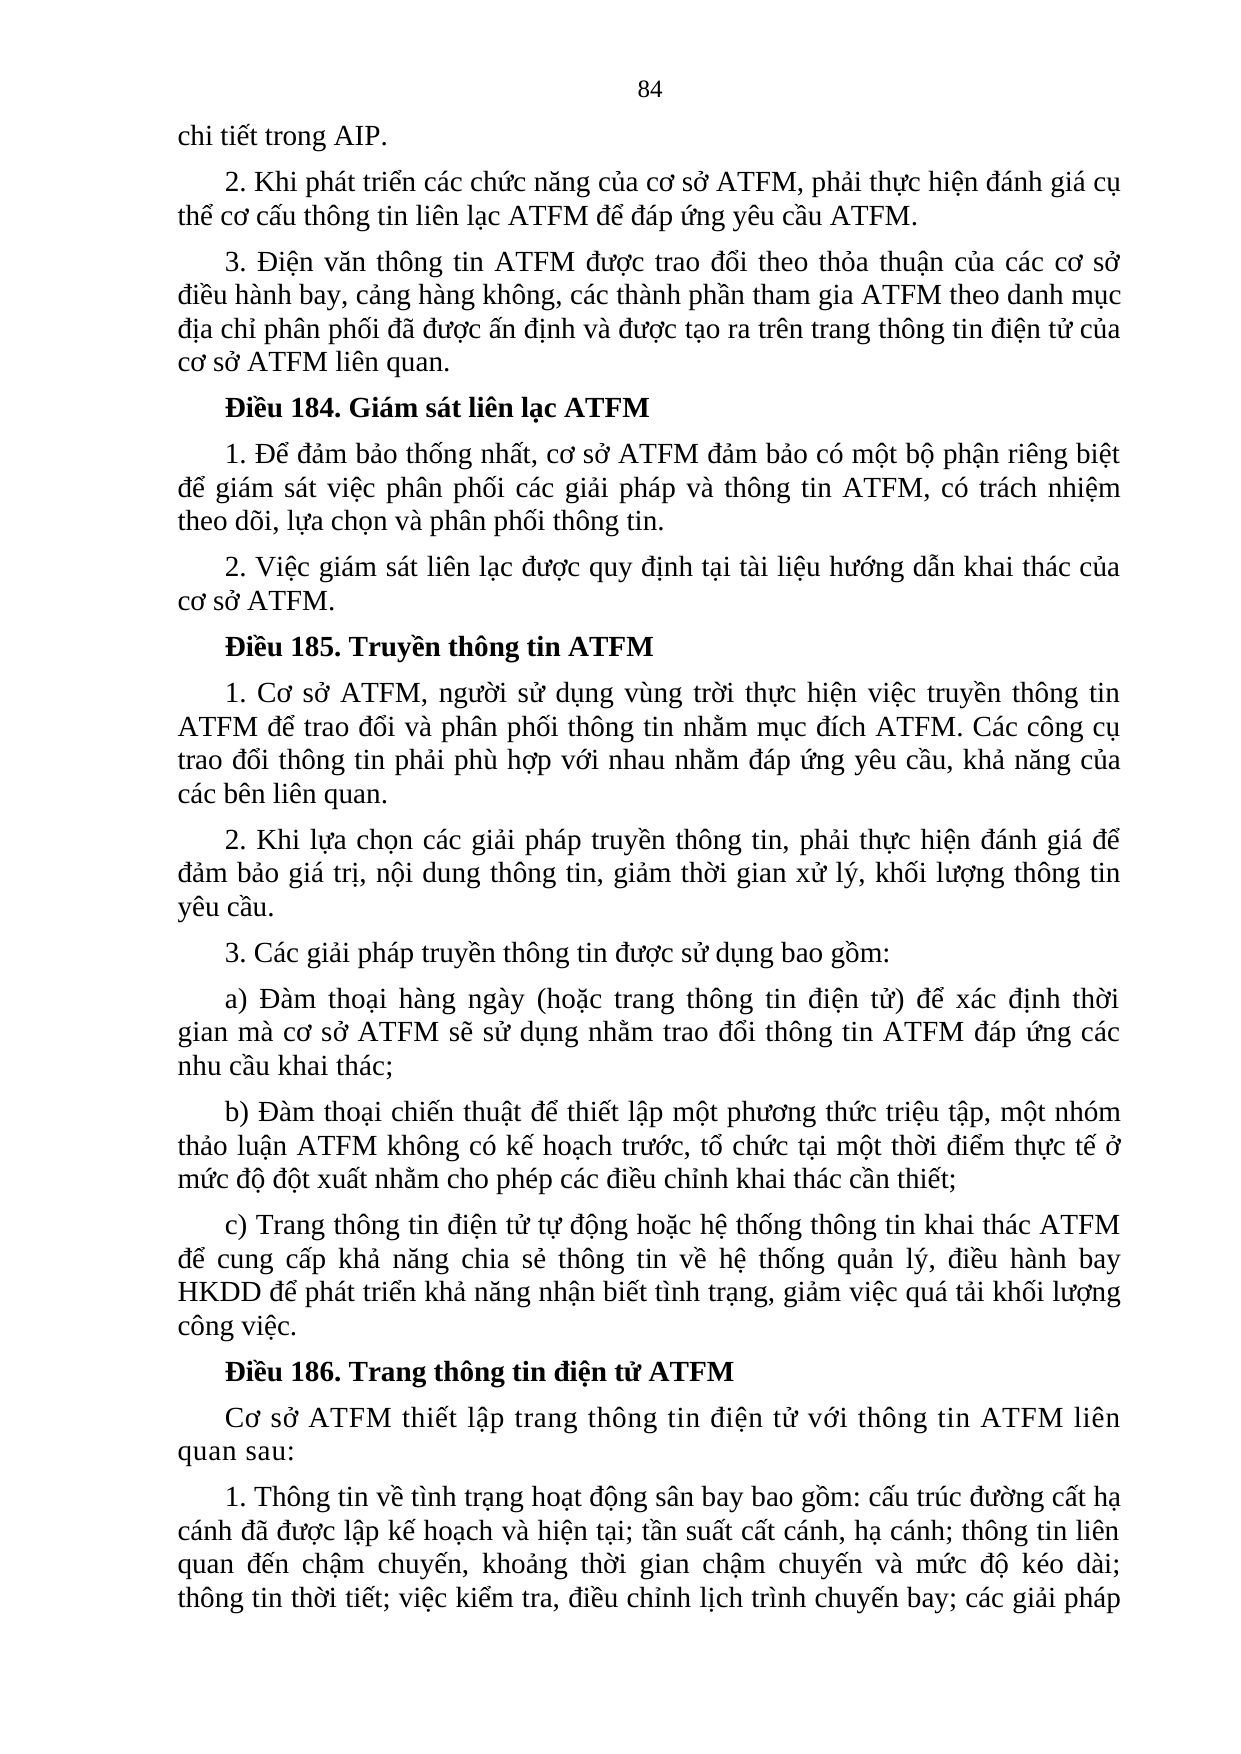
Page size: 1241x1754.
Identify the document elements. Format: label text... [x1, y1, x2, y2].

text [177, 118, 1122, 152]
subtitle Điều 185. Truyền thông tin ATFM [177, 629, 1122, 663]
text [177, 1479, 1122, 1614]
text b) Đàm thoại chiến thuật để thiết lập một phương thức triệu tập, một nhóm thảo luận ATFM không có kế hoạch trước, tổ chức tại một thời điểm thực tế ở mức độ đột xuất nhằm cho phép các điều chỉnh khai thác cần thiết; [177, 1094, 1122, 1195]
text 1. Cơ sở ATFM, người sử dụng vùng trời thực hiện việc truyền thông tin ATFM để trao đổi và phân phối thông tin nhằm mục đích ATFM. Các công cụ trao đổi thông tin phải phù hợp với nhau nhằm đáp ứng yêu cầu, khả năng của các bên liên quan. [177, 675, 1122, 809]
text Cơ sở ATFM thiết lập trang thông tin điện tử với thông tin ATFM liên quan sau: [177, 1400, 1122, 1467]
text 2. Khi phát triển các chức năng của cơ sở ATFM, phải thực hiện đánh giá cụ thể cơ cấu thông tin liên lạc ATFM để đáp ứng yêu cầu ATFM. [177, 164, 1122, 231]
subtitle Điều 186. Trang thông tin điện tử ATFM [177, 1354, 1122, 1387]
text 3. Các giải pháp truyền thông tin được sử dụng bao gồm: [177, 935, 1122, 968]
text c) Trang thông tin điện tử tự động hoặc hệ thống thông tin khai thác ATFM để cung cấp khả năng chia sẻ thông tin về hệ thống quản lý, điều hành bay HKDD để phát triển khả năng nhận biết tình trạng, giảm việc quá tải khối lượng công việc. [177, 1207, 1122, 1341]
subtitle Điều 184. Giám sát liên lạc ATFM [177, 390, 1122, 424]
text 2. Khi lựa chọn các giải pháp truyền thông tin, phải thực hiện đánh giá để đảm bảo giá trị, nội dung thông tin, giảm thời gian xử lý, khối lượng thông tin yêu cầu. [177, 822, 1122, 922]
text 2. Việc giám sát liên lạc được quy định tại tài liệu hướng dẫn khai thác của cơ sở ATFM. [177, 549, 1122, 617]
text a) Đàm thoại hàng ngày (hoặc trang thông tin điện tử) để xác định thời gian mà cơ sở ATFM sẽ sử dụng nhằm trao đổi thông tin ATFM đáp ứng các nhu cầu khai thác; [177, 981, 1122, 1082]
text 3. Điện văn thông tin ATFM được trao đổi theo thỏa thuận của các cơ sở điều hành bay, cảng hàng không, các thành phần tham gia ATFM theo danh mục địa chỉ phân phối đã được ấn định và được tạo ra trên trang thông tin điện tử của cơ sở ATFM liên quan. [177, 244, 1122, 378]
text 1. Để đảm bảo thống nhất, cơ sở ATFM đảm bảo có một bộ phận riêng biệt để giám sát việc phân phối các giải pháp và thông tin ATFM, có trách nhiệm theo dõi, lựa chọn và phân phối thông tin. [177, 436, 1122, 537]
